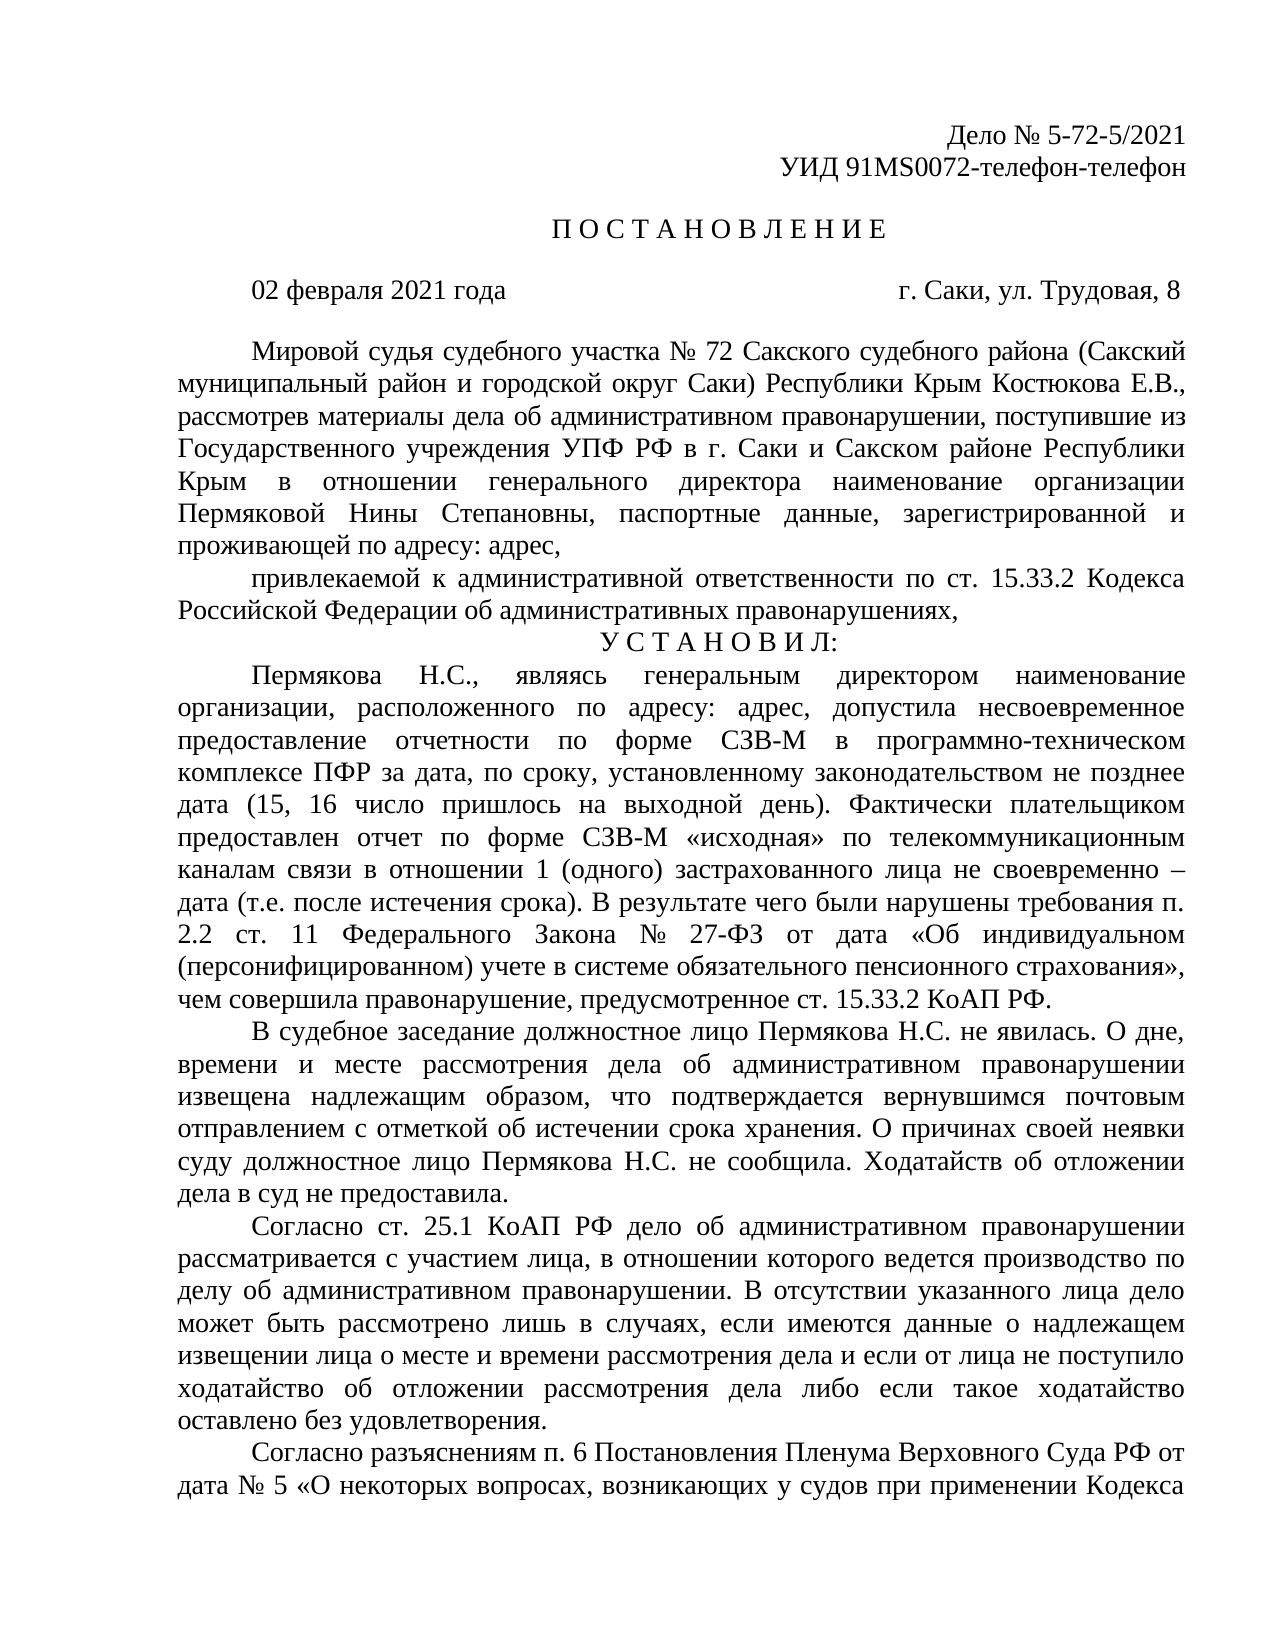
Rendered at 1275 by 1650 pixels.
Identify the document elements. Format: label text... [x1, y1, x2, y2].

text Мировой судья судебного участка № 72 Сакского судебного района (Сакский муниципальный район и городской округ Саки) Республики Крым Костюкова Е.В., рассмотрев материалы дела об административном правонарушении, поступившие из Государственного учреждения УПФ РФ в г. Саки и Сакском районе Республики Крым в отношении генерального директора наименование организации Пермяковой Нины Степановны, паспортные данные, зарегистрированной и проживающей по адресу: адрес, [177, 334, 1186, 561]
text В судебное заседание должностное лицо Пермякова Н.С. не явилась. О дне, времени и месте рассмотрения дела об административном правонарушении извещена надлежащим образом, что подтверждается вернувшимся почтовым отправлением с отметкой об истечении срока хранения. О причинах своей неявки суду должностное лицо Пермякова Н.С. не сообщила. Ходатайств об отложении дела в суд не предоставила. [177, 1014, 1186, 1209]
text 02 февраля 2021 года г. Саки, ул. Трудовая, 8 [177, 273, 1186, 305]
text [177, 1435, 1186, 1500]
text Пермякова Н.С., являясь генеральным директором наименование организации, расположенного по адресу: адрес, допустила несвоевременное предоставление отчетности по форме СЗВ-М в программно-техническом комплексе ПФР за дата, по сроку, установленному законодательством не позднее дата (15, 16 число пришлось на выходной день). Фактически плательщиком предоставлен отчет по форме СЗВ-М «исходная» по телекоммуникационным каналам связи в отношении 1 (одного) застрахованного лица не своевременно – дата (т.е. после истечения срока). В результате чего были нарушены требования п. 2.2 ст. 11 Федерального Закона № 27-ФЗ от дата «Об индивидуальном (персонифицированном) учете в системе обязательного пенсионного страхования», чем совершила правонарушение, предусмотренное ст. 15.33.2 КоАП РФ. [177, 658, 1186, 1014]
text привлекаемой к административной ответственности по ст. 15.33.2 Кодекса Российской Федерации об административных правонарушениях, [177, 561, 1186, 626]
text Дело № 5-72-5/2021 [177, 118, 1186, 151]
text У С Т А Н О В И Л: [177, 626, 1186, 658]
text Согласно ст. 25.1 КоАП РФ дело об административном правонарушении рассматривается с участием лица, в отношении которого ведется производство по делу об административном правонарушении. В отсутствии указанного лица дело может быть рассмотрено лишь в случаях, если имеются данные о надлежащем извещении лица о месте и времени рассмотрения дела и если от лица не поступило ходатайство об отложении рассмотрения дела либо если такое ходатайство оставлено без удовлетворения. [177, 1209, 1186, 1435]
text УИД 91MS0072-телефон-телефон [177, 151, 1186, 183]
text П О С Т А Н О В Л Е Н И Е [177, 212, 1186, 244]
